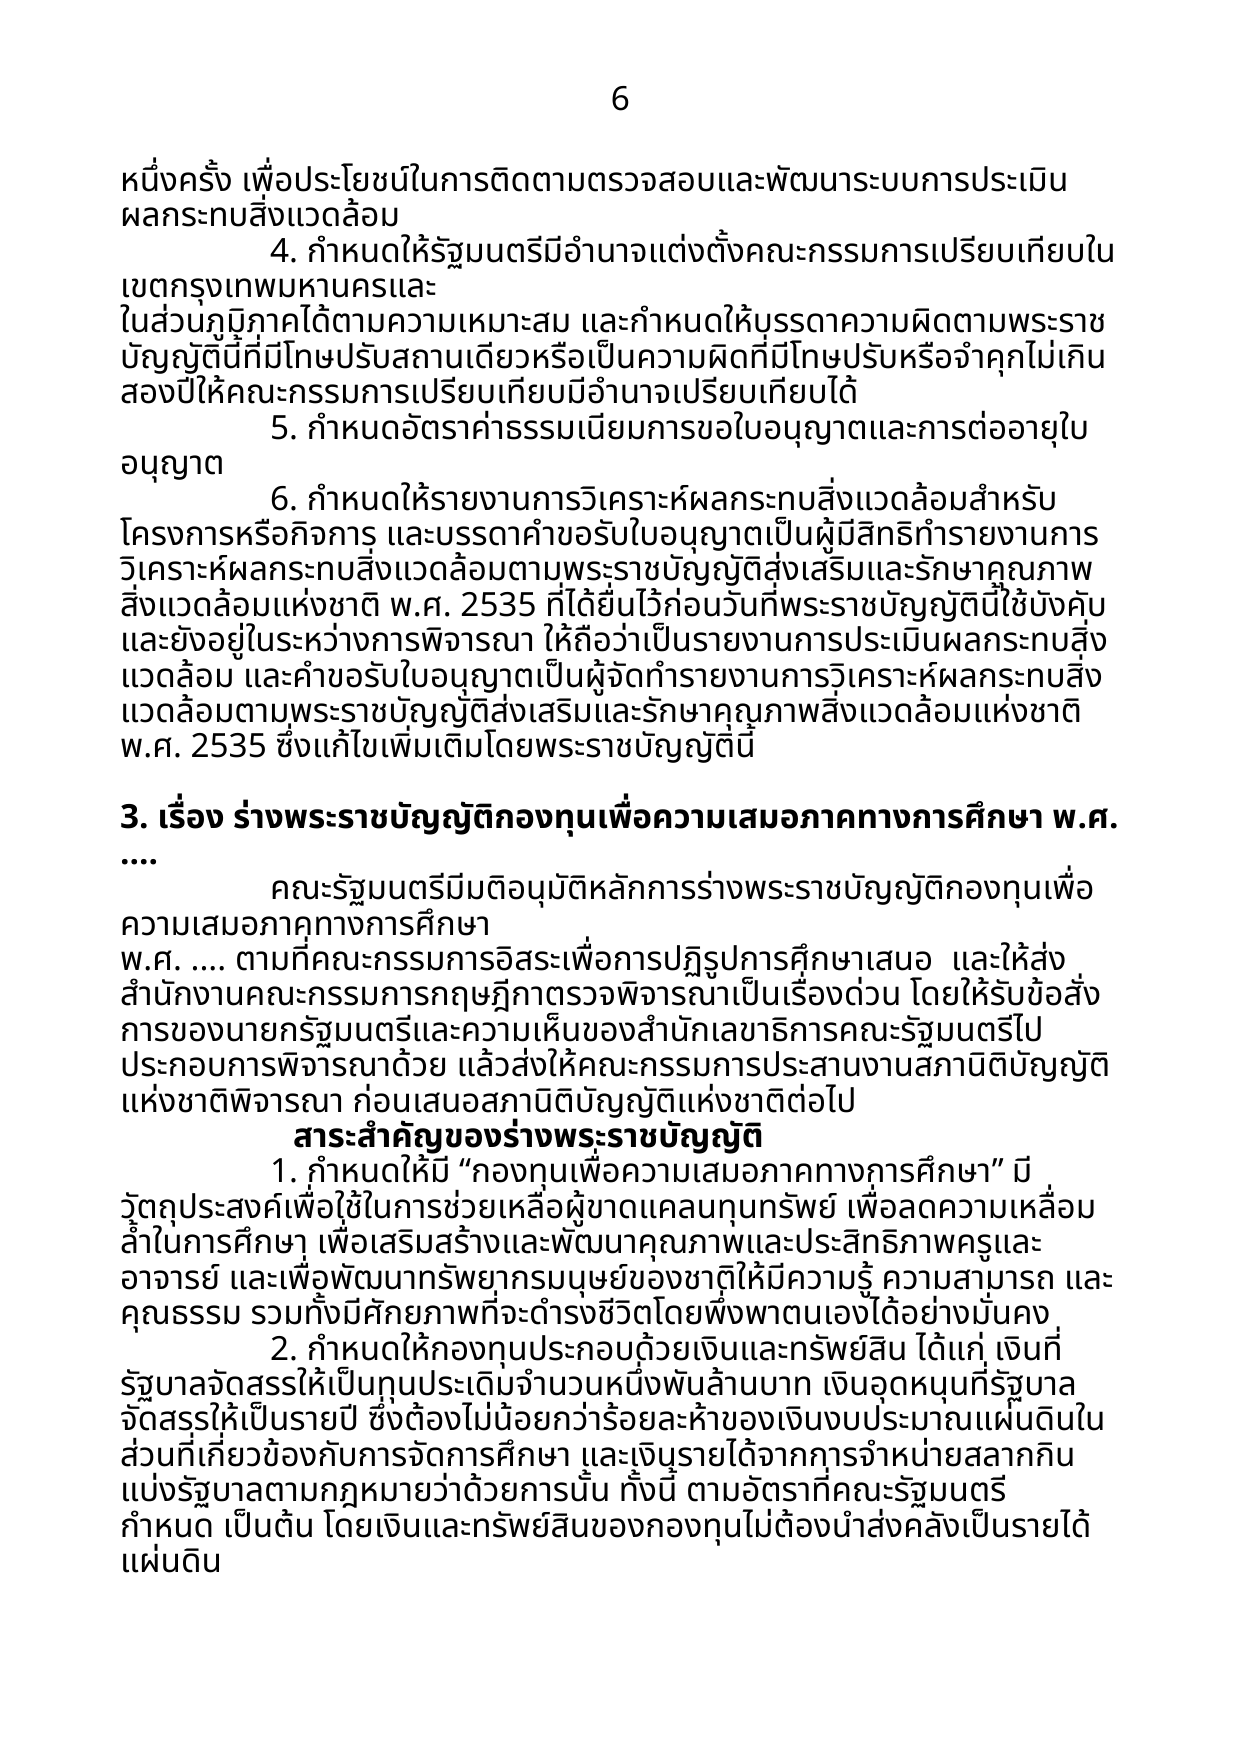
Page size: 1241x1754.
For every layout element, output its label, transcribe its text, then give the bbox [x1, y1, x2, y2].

text 3. เรื่อง ร่างพระราชบัญญัติกองทุนเพื่อความเสมอภาคทางการศึกษา พ.ศ. .... [120, 800, 1120, 871]
text 4. กำหนดให้รัฐมนตรีมีอำนาจแต่งตั้งคณะกรรมการเปรียบเทียบในเขตกรุงเทพมหานครและ [120, 234, 1120, 304]
text 2. กำหนดให้กองทุนประกอบด้วยเงินและทรัพย์สิน ได้แก่ เงินที่รัฐบาลจัดสรรให้เป็นทุนประเดิมจำนวนหนึ่งพันล้านบาท เงินอุดหนุนที่รัฐบาลจัดสรรให้เป็นรายปี ซึ่งต้องไม่น้อยกว่าร้อยละห้าของเงินงบประมาณแผ่นดินในส่วนที่เกี่ยวข้องกับการจัดการศึกษา และเงินรายได้จากการจำหน่ายสลากกินแบ่งรัฐบาลตามกฎหมายว่าด้วยการนั้น ทั้งนี้ ตามอัตราที่คณะรัฐมนตรีกำหนด เป็นต้น โดยเงินและทรัพย์สินของกองทุนไม่ต้องนำส่งคลังเป็นรายได้แผ่นดิน [120, 1332, 1120, 1579]
text 6. กำหนดให้รายงานการวิเคราะห์ผลกระทบสิ่งแวดล้อมสำหรับโครงการหรือกิจการ และบรรดาคำขอรับใบอนุญาตเป็นผู้มีสิทธิทำรายงานการวิเคราะห์ผลกระทบสิ่งแวดล้อมตามพระราชบัญญัติส่งเสริมและรักษาคุณภาพสิ่งแวดล้อมแห่งชาติ พ.ศ. 2535 ที่ได้ยื่นไว้ก่อนวันที่พระราชบัญญัตินี้ใช้บังคับ และยังอยู่ในระหว่างการพิจารณา ให้ถือว่าเป็นรายงานการประเมินผลกระทบสิ่งแวดล้อม และคำขอรับใบอนุญาตเป็นผู้จัดทำรายงานการวิเคราะห์ผลกระทบสิ่งแวดล้อมตามพระราชบัญญัติส่งเสริมและรักษาคุณภาพสิ่งแวดล้อมแห่งชาติ พ.ศ. 2535 ซึ่งแก้ไขเพิ่มเติมโดยพระราชบัญญัตินี้ [120, 482, 1120, 765]
text คณะรัฐมนตรีมีมติอนุมัติหลักการร่างพระราชบัญญัติกองทุนเพื่อความเสมอภาคทางการศึกษา [120, 871, 1120, 942]
text ในส่วนภูมิภาคได้ตามความเหมาะสม และกำหนดให้บรรดาความผิดตามพระราชบัญญัตินี้ที่มีโทษปรับสถานเดียวหรือเป็นความผิดที่มีโทษปรับหรือจำคุกไม่เกินสองปีให้คณะกรรมการเปรียบเทียบมีอำนาจเปรียบเทียบได้ [120, 304, 1120, 411]
text พ.ศ. .... ตามที่คณะกรรมการอิสระเพื่อการปฏิรูปการศึกษาเสนอ และให้ส่งสำนักงานคณะกรรมการกฤษฎีกาตรวจพิจารณาเป็นเรื่องด่วน โดยให้รับข้อสั่งการของนายกรัฐมนตรีและความเห็นของสำนักเลขาธิการคณะรัฐมนตรีไปประกอบการพิจารณาด้วย แล้วส่งให้คณะกรรมการประสานงานสภานิติบัญญัติแห่งชาติพิจารณา ก่อนเสนอสภานิติบัญญัติแห่งชาติต่อไป [120, 942, 1120, 1119]
text สาระสำคัญของร่างพระราชบัญญัติ [120, 1119, 1120, 1154]
text 1. กำหนดให้มี “กองทุนเพื่อความเสมอภาคทางการศึกษา” มีวัตถุประสงค์เพื่อใช้ในการช่วยเหลือผู้ขาดแคลนทุนทรัพย์ เพื่อลดความเหลื่อมล้ำในการศึกษา เพื่อเสริมสร้างและพัฒนาคุณภาพและประสิทธิภาพครูและอาจารย์ และเพื่อพัฒนาทรัพยากรมนุษย์ของชาติให้มีความรู้ ความสามารถ และคุณธรรม รวมทั้งมีศักยภาพที่จะดำรงชีวิตโดยพึ่งพาตนเองได้อย่างมั่นคง [120, 1154, 1120, 1332]
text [120, 163, 1120, 234]
text 5. กำหนดอัตราค่าธรรมเนียมการขอใบอนุญาตและการต่ออายุใบอนุญาต [120, 411, 1120, 482]
